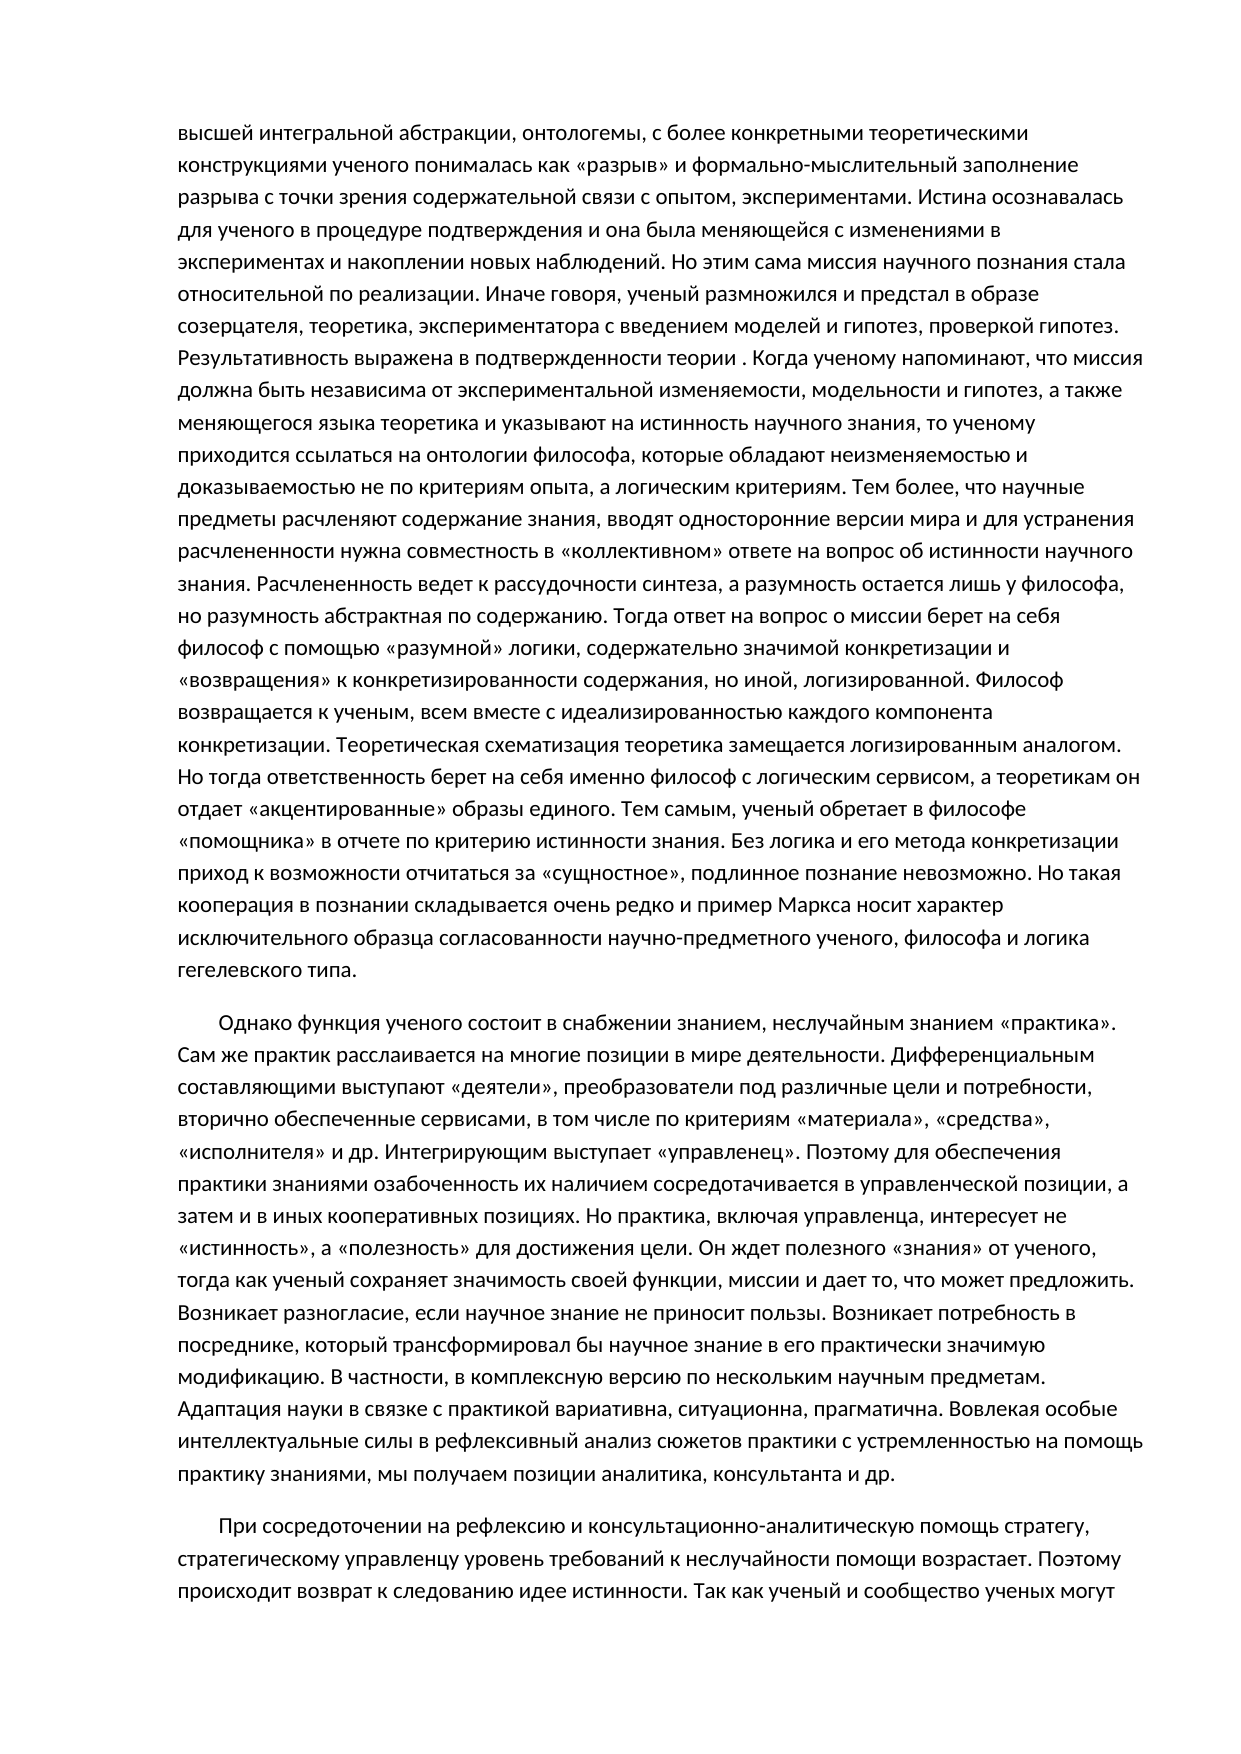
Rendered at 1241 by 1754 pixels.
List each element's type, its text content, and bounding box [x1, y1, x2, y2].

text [177, 1512, 1152, 1604]
text Однако функция ученого состоит в снабжении знанием, неслучайным знанием «практика». Сам же практик расслаивается на многие позиции в мире деятельности. Дифференциальным составляющими выступают «деятели», преобразователи под различные цели и потребности, вторично обеспеченные сервисами, в том числе по критериям «материала», «средства», «исполнителя» и др. Интегрирующим выступает «управленец». Поэтому для обеспечения практики знаниями озабоченность их наличием сосредотачивается в управленческой позиции, а затем и в иных кооперативных позициях. Но практика, включая управленца, интересует не «истинность», а «полезность» для достижения цели. Он ждет полезного «знания» от ученого, тогда как ученый сохраняет значимость своей функции, миссии и дает то, что может предложить. Возникает разногласие, если научное знание не приносит пользы. Возникает потребность в посреднике, который трансформировал бы научное знание в его практически значимую модификацию. В частности, в комплексную версию по нескольким научным предметам. Адаптация науки в связке с практикой вариативна, ситуационна, прагматична. Вовлекая особые интеллектуальные силы в рефлексивный анализ сюжетов практики с устремленностью на помощь практику знаниями, мы получаем позиции аналитика, консультанта и др. [177, 1008, 1152, 1487]
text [177, 118, 1152, 983]
